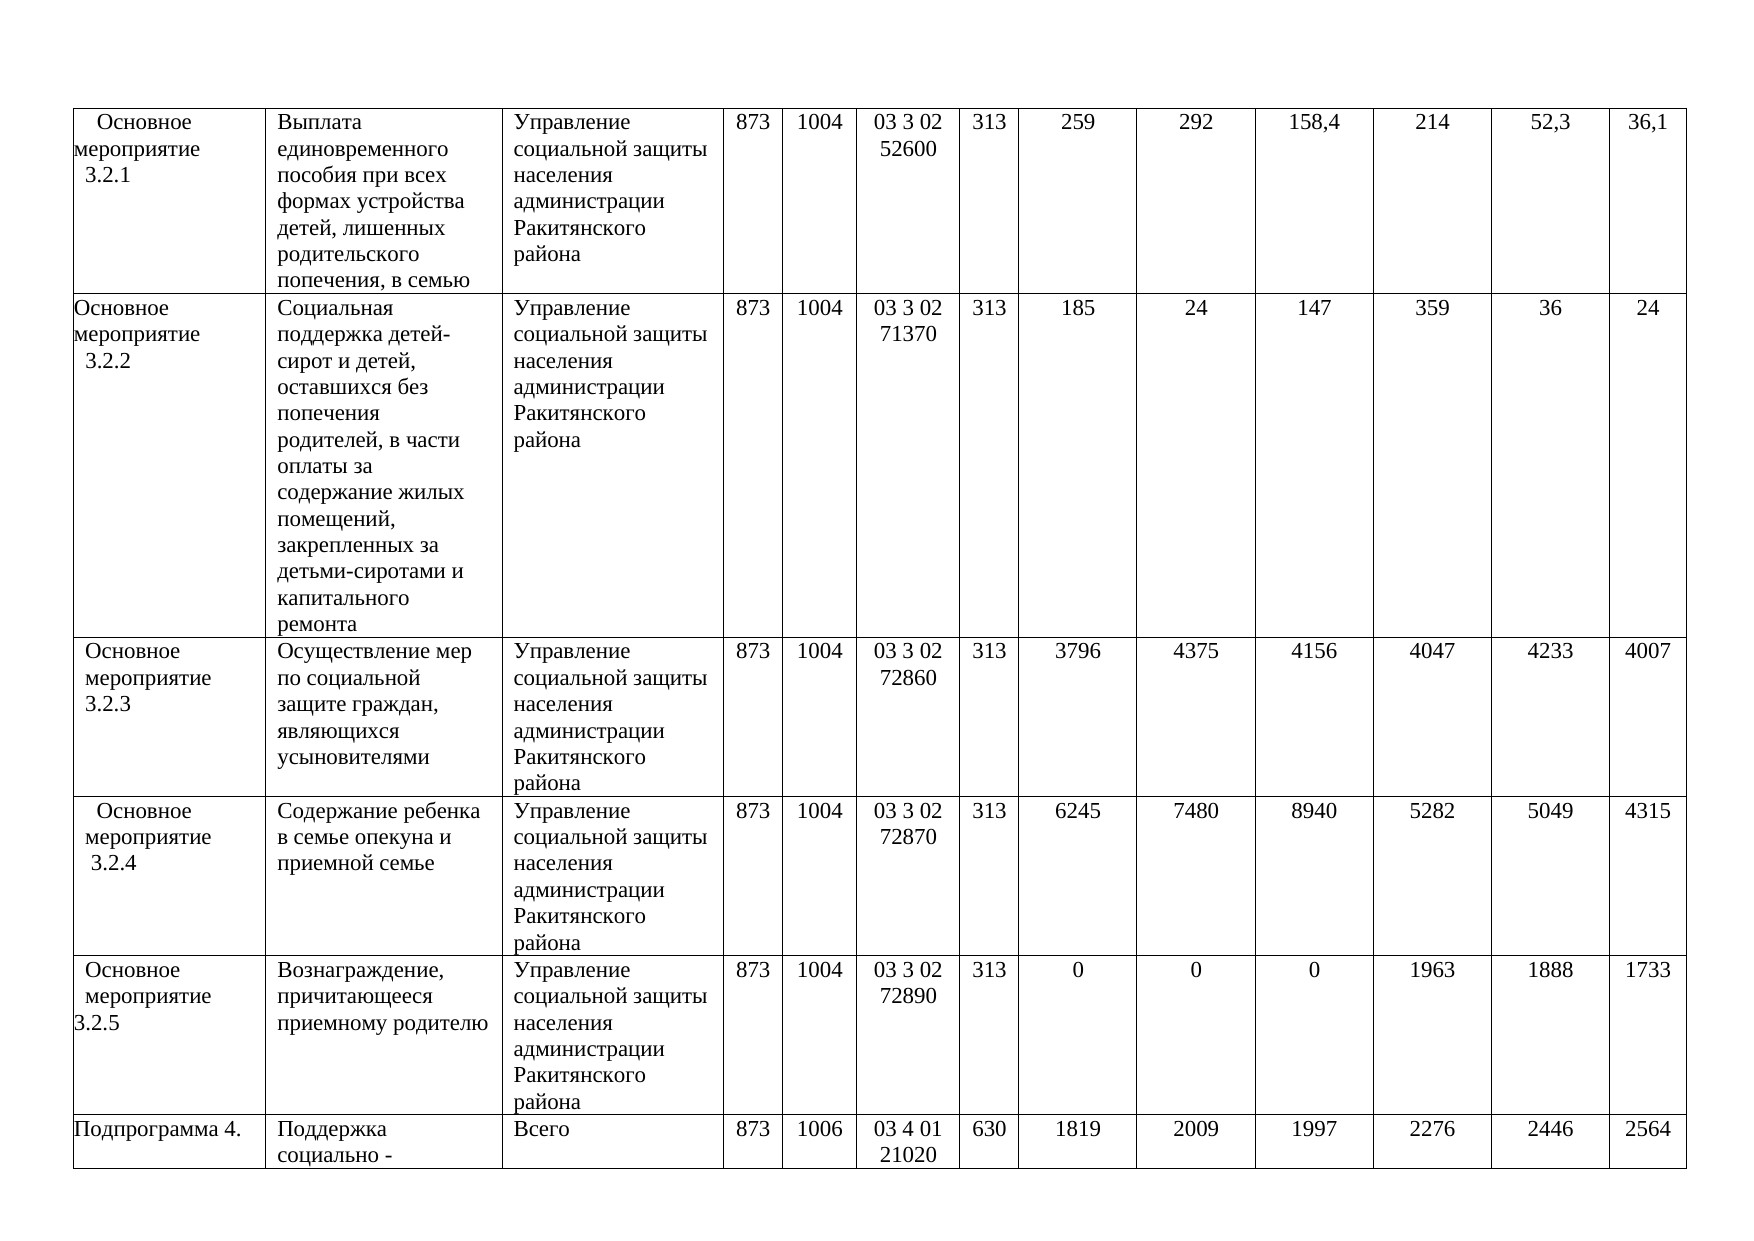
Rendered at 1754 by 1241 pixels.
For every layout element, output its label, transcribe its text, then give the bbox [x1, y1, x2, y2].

table_cell 2276 [1374, 1115, 1491, 1168]
table_cell 24 [1610, 294, 1686, 637]
table_cell 4156 [1256, 638, 1373, 796]
table_cell Основное мероприятие 3.2.3 [74, 638, 265, 796]
table_cell 259 [1019, 109, 1136, 293]
table_cell 0 [1019, 956, 1136, 1114]
table_cell 873 [724, 638, 782, 796]
table_cell 313 [960, 109, 1018, 293]
table_cell Основное мероприятие 3.2.4 [74, 797, 265, 955]
table_cell 1004 [783, 797, 856, 955]
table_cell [503, 109, 723, 293]
table_cell Основное мероприятие 3.2.2 [74, 294, 265, 637]
table_cell 1006 [783, 1115, 856, 1168]
table_cell 147 [1256, 294, 1373, 637]
table_cell 5282 [1374, 797, 1491, 955]
table_cell 873 [724, 1115, 782, 1168]
table_cell 1888 [1492, 956, 1609, 1114]
table_cell 1963 [1374, 956, 1491, 1114]
table_cell 313 [960, 638, 1018, 796]
table_cell 36 [1492, 294, 1609, 637]
table_cell 313 [960, 294, 1018, 637]
table_cell 4315 [1610, 797, 1686, 955]
table_cell 359 [1374, 294, 1491, 637]
table_cell 4375 [1137, 638, 1255, 796]
table_cell 0 [1256, 956, 1373, 1114]
table_cell 0 [1137, 956, 1255, 1114]
table_cell 292 [1137, 109, 1255, 293]
table_cell 873 [724, 956, 782, 1114]
table_cell 4047 [1374, 638, 1491, 796]
table_cell 03 3 02 71370 [857, 294, 959, 637]
table_cell Социальная поддержка детей-сирот и детей, оставшихся без попечения родителей, в части оплаты за содержание жилых помещений, закрепленных за детьми-сиротами и капитального ремонта [266, 294, 502, 637]
table_cell 2446 [1492, 1115, 1609, 1168]
table_cell Осуществление мер по социальной защите граждан, являющихся усыновителями [266, 638, 502, 796]
table_cell Основное мероприятие 3.2.5 [74, 956, 265, 1114]
table_cell 630 [960, 1115, 1018, 1168]
table_cell 185 [1019, 294, 1136, 637]
table_cell Управление социальной защиты населения администрации Ракитянского района [503, 294, 723, 637]
table_cell 873 [724, 294, 782, 637]
table_cell 873 [724, 797, 782, 955]
table_cell 03 3 02 52600 [857, 109, 959, 293]
table_cell Управление социальной защиты населения администрации Ракитянского района [503, 638, 723, 796]
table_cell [74, 1115, 265, 1168]
table_cell 03 3 02 72860 [857, 638, 959, 796]
table_cell 1997 [1256, 1115, 1373, 1168]
table_cell 1004 [783, 956, 856, 1114]
table_cell 1733 [1610, 956, 1686, 1114]
table_cell Выплата единовременного пособия при всех формах устройства детей, лишенных родительского попечения, в семью [266, 109, 502, 293]
table_cell 3796 [1019, 638, 1136, 796]
table_cell 03 3 02 72890 [857, 956, 959, 1114]
table_cell Вознаграждение, причитающееся приемному родителю [266, 956, 502, 1114]
table_cell 6245 [1019, 797, 1136, 955]
table_cell 7480 [1137, 797, 1255, 955]
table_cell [266, 1115, 502, 1168]
table_cell 8940 [1256, 797, 1373, 955]
table_cell 36,1 [1610, 109, 1686, 293]
table_cell 03 4 01 21020 [857, 1115, 959, 1168]
table_cell 313 [960, 797, 1018, 955]
table_cell 1819 [1019, 1115, 1136, 1168]
table_cell 873 [724, 109, 782, 293]
table_cell 313 [960, 956, 1018, 1114]
table_cell 5049 [1492, 797, 1609, 955]
table_cell 1004 [783, 109, 856, 293]
table_cell 214 [1374, 109, 1491, 293]
table_cell 4233 [1492, 638, 1609, 796]
table_cell Содержание ребенка в семье опекуна и приемной семье [266, 797, 502, 955]
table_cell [503, 956, 723, 1114]
table_cell Управление социальной защиты населения администрации Ракитянского района [503, 797, 723, 955]
table_cell 2564 [1610, 1115, 1686, 1168]
table_cell 2009 [1137, 1115, 1255, 1168]
table_cell 158,4 [1256, 109, 1373, 293]
table_cell 24 [1137, 294, 1255, 637]
table_cell 52,3 [1492, 109, 1609, 293]
table_cell Всего [503, 1115, 723, 1168]
table_cell Основное мероприятие 3.2.1 [74, 109, 265, 293]
table_cell 4007 [1610, 638, 1686, 796]
table_cell 03 3 02 72870 [857, 797, 959, 955]
table_cell 1004 [783, 638, 856, 796]
table_cell 1004 [783, 294, 856, 637]
